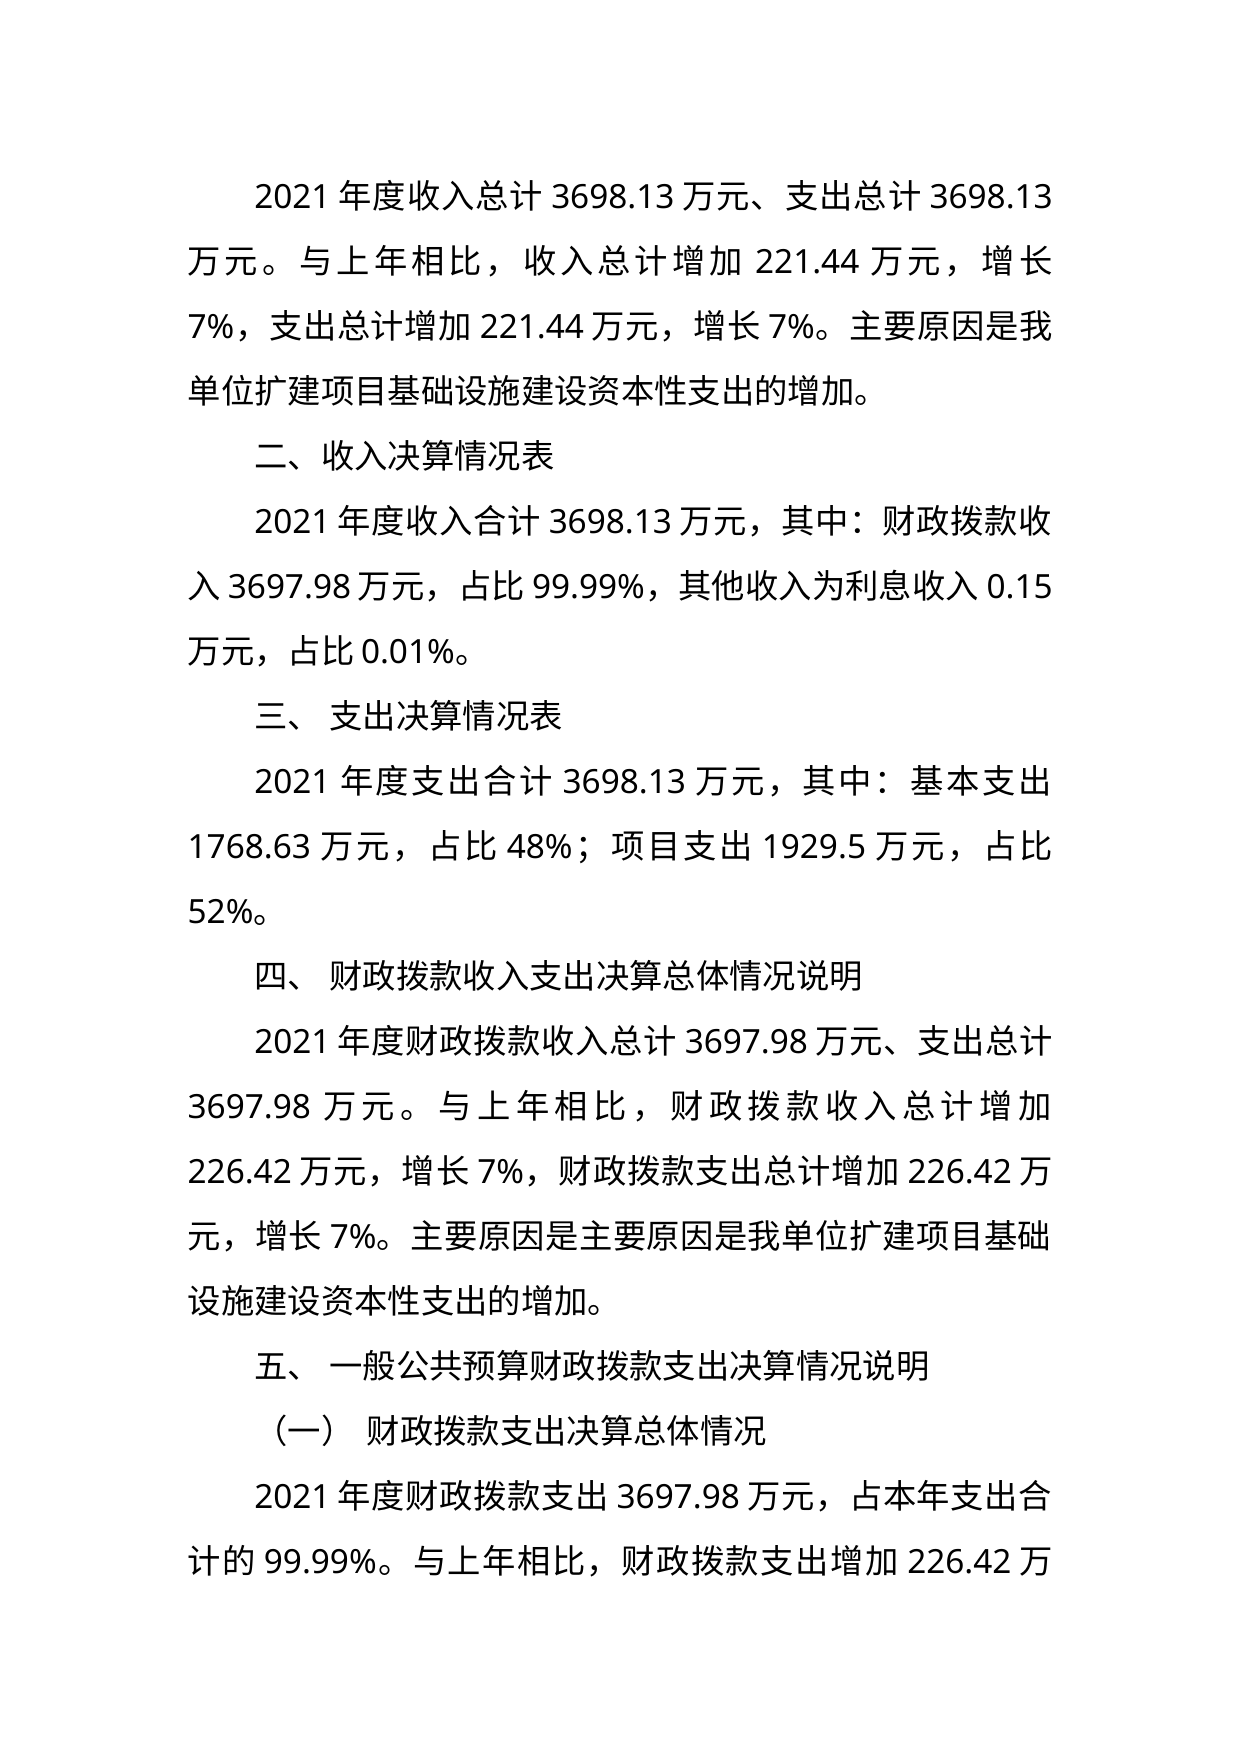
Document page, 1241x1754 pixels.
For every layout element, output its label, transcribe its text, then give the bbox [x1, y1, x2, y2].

text 2021年度支出合计3698.13万元，其中：基本支出1768.63万元，占比48%；项目支出1929.5万元，占比52%。 [187, 747, 1053, 942]
list 一般公共预算财政拨款支出决算情况说明 [254, 1332, 1053, 1397]
text 2021年度财政拨款收入总计3697.98万元、支出总计3697.98万元。与上年相比，财政拨款收入总计增加226.42万元，增长7%，财政拨款支出总计增加226.42万元，增长7%。主要原因是主要原因是我单位扩建项目基础设施建设资本性支出的增加。 [187, 1007, 1053, 1332]
list 支出决算情况表 [254, 682, 1053, 747]
list 财政拨款收入支出决算总体情况说明 [254, 942, 1053, 1007]
list 财政拨款支出决算总体情况 [254, 1397, 1053, 1462]
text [187, 1462, 1053, 1592]
text 二、收入决算情况表 [187, 422, 1053, 487]
text 2021年度收入总计3698.13万元、支出总计3698.13万元。与上年相比，收入总计增加221.44万元，增长7%，支出总计增加221.44万元，增长7%。主要原因是我单位扩建项目基础设施建设资本性支出的增加。 [187, 162, 1053, 422]
text 2021年度收入合计3698.13万元，其中：财政拨款收入3697.98万元，占比99.99%，其他收入为利息收入0.15万元，占比0.01%。 [187, 487, 1053, 682]
